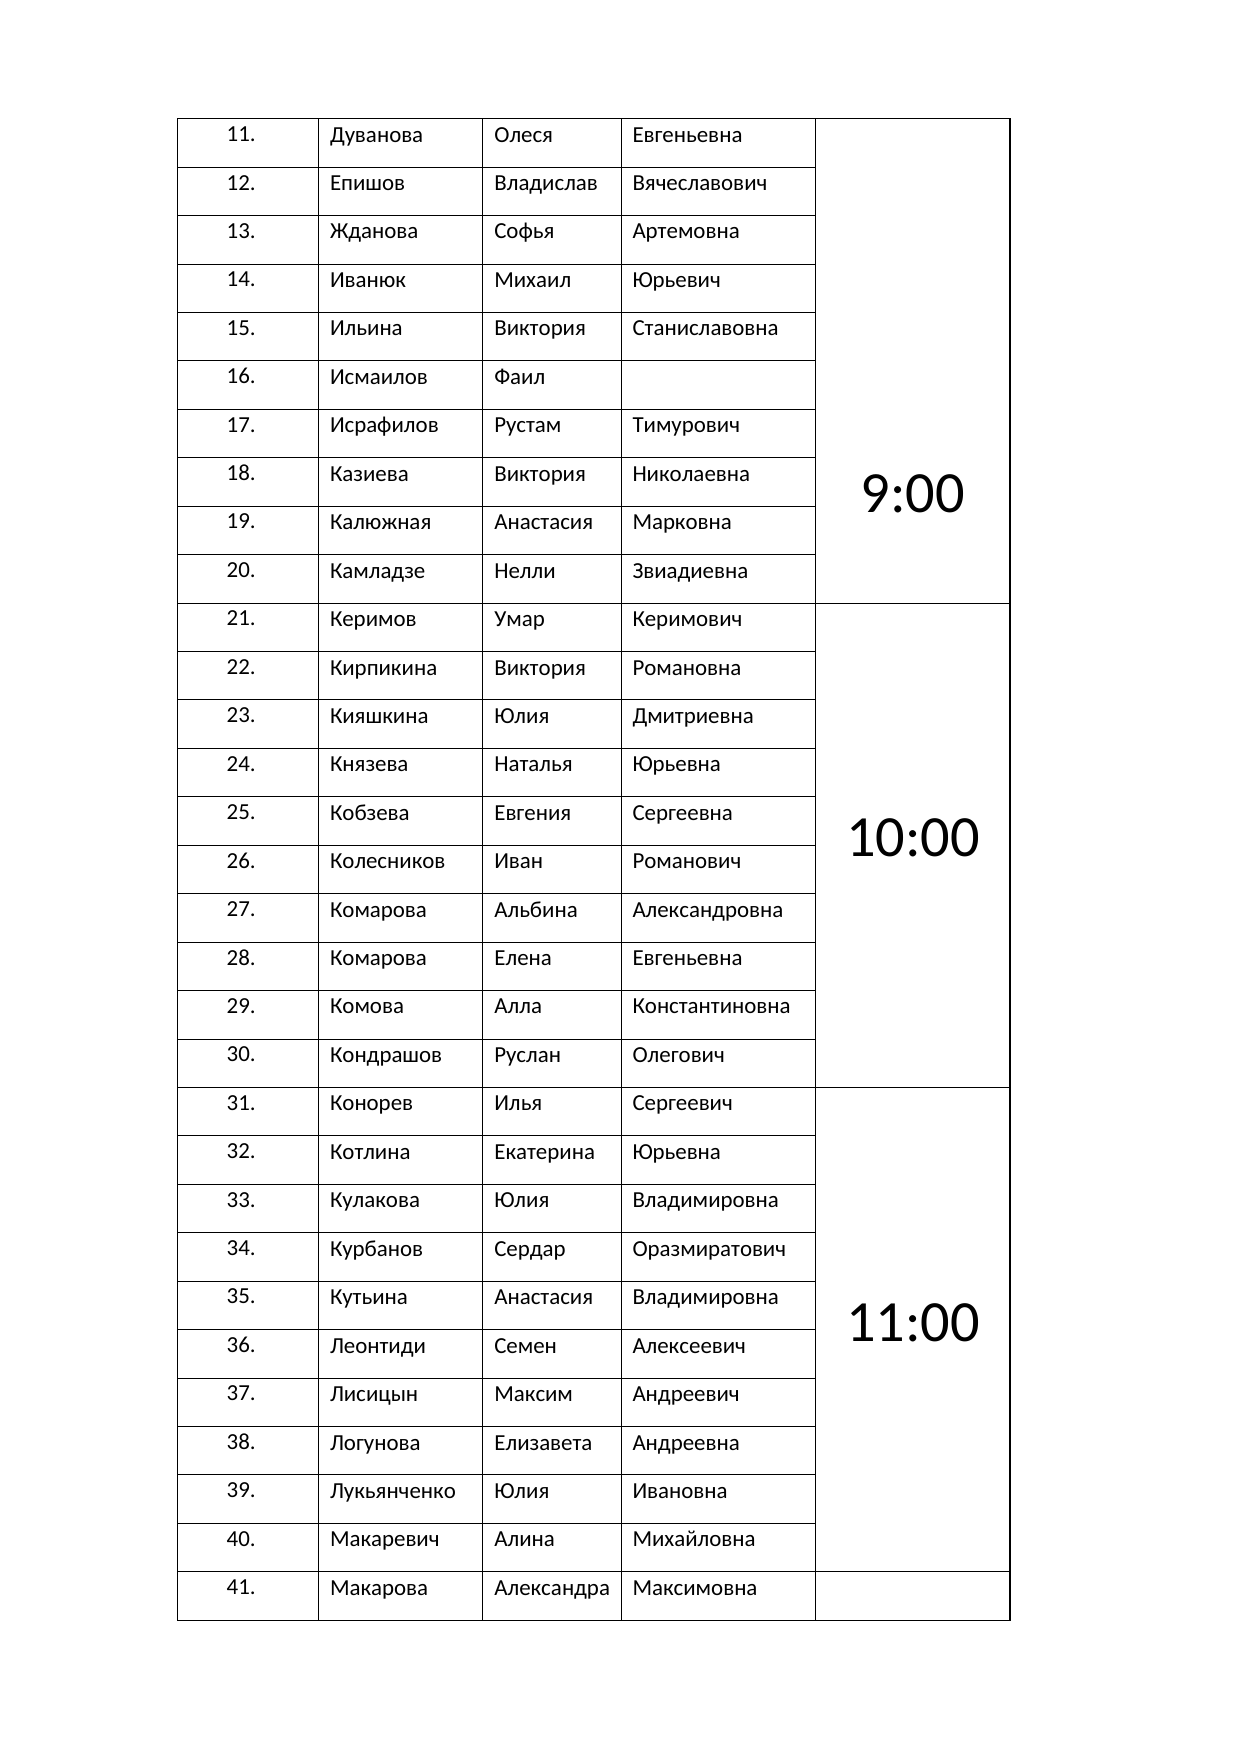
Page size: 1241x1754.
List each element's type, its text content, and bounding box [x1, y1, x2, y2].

table_cell Камладзе [319, 555, 482, 602]
table_cell Фаил [483, 361, 621, 409]
table_cell Ильина [319, 313, 482, 360]
table_cell Кондрашов [319, 1040, 482, 1087]
table_cell [178, 1282, 318, 1329]
table_cell Владислав [483, 168, 621, 215]
table_cell Анастасия [483, 507, 621, 554]
table_cell Андреевна [622, 1427, 815, 1474]
table_cell [178, 1330, 318, 1377]
table_cell Рустам [483, 410, 621, 457]
table_cell 9:00 [816, 119, 1009, 602]
table_cell [178, 555, 318, 602]
table_cell Сердар [483, 1233, 621, 1281]
table_cell Иванюк [319, 265, 482, 312]
table_cell Артемовна [622, 216, 815, 263]
table_cell Ивановна [622, 1475, 815, 1523]
table_cell Керимов [319, 604, 482, 651]
table_cell Котлина [319, 1136, 482, 1184]
table_cell Евгеньевна [622, 119, 815, 167]
table_cell Наталья [483, 749, 621, 796]
table_cell Николаевна [622, 458, 815, 506]
table_cell Логунова [319, 1427, 482, 1474]
table_cell Кулакова [319, 1185, 482, 1232]
table_cell Альбина [483, 894, 621, 942]
table_cell Юрьевна [622, 749, 815, 796]
table_cell Епишов [319, 168, 482, 215]
table_cell Калюжная [319, 507, 482, 554]
table_cell [178, 1185, 318, 1232]
table_cell [178, 700, 318, 748]
table_cell Алина [483, 1524, 621, 1571]
table_cell Марковна [622, 507, 815, 554]
table_cell Комова [319, 991, 482, 1038]
table_cell Колесников [319, 846, 482, 893]
table_cell Курбанов [319, 1233, 482, 1281]
table_cell Виктория [483, 652, 621, 699]
table_cell Алла [483, 991, 621, 1038]
table_cell [178, 1379, 318, 1426]
table_cell [178, 410, 318, 457]
table_cell [178, 652, 318, 699]
table_cell Макаревич [319, 1524, 482, 1571]
table_cell [622, 361, 815, 409]
table_cell [178, 991, 318, 1038]
table_cell Руслан [483, 1040, 621, 1087]
table_cell Романович [622, 846, 815, 893]
table_cell Оразмиратович [622, 1233, 815, 1281]
table_cell Евгеньевна [622, 943, 815, 990]
table_cell [178, 894, 318, 942]
table_cell [178, 1136, 318, 1184]
table_cell Анастасия [483, 1282, 621, 1329]
table_cell Михаил [483, 265, 621, 312]
table_cell Екатерина [483, 1136, 621, 1184]
table_cell [178, 1475, 318, 1523]
table_cell Тимурович [622, 410, 815, 457]
table_cell Лукьянченко [319, 1475, 482, 1523]
table_cell Владимировна [622, 1185, 815, 1232]
table_cell Конорев [319, 1088, 482, 1135]
table_cell Олегович [622, 1040, 815, 1087]
table_cell [178, 846, 318, 893]
table_cell Умар [483, 604, 621, 651]
table_cell Иван [483, 846, 621, 893]
table_cell Михайловна [622, 1524, 815, 1571]
table_cell Лисицын [319, 1379, 482, 1426]
table_cell Константиновна [622, 991, 815, 1038]
table_cell Комарова [319, 943, 482, 990]
table_cell Макарова [319, 1572, 482, 1620]
table_cell [178, 168, 318, 215]
table_cell 12:00 [816, 1572, 1009, 1620]
table_cell [178, 1233, 318, 1281]
table_cell Комарова [319, 894, 482, 942]
table_cell Александровна [622, 894, 815, 942]
table_cell [178, 507, 318, 554]
table_cell 10:00 [816, 604, 1009, 1087]
table_cell [178, 1088, 318, 1135]
table_cell Владимировна [622, 1282, 815, 1329]
table_cell Дмитриевна [622, 700, 815, 748]
table_cell Кирпикина [319, 652, 482, 699]
table_cell Илья [483, 1088, 621, 1135]
table_cell Казиева [319, 458, 482, 506]
table_cell [178, 313, 318, 360]
table_cell Сергеевич [622, 1088, 815, 1135]
table_cell Вячеславович [622, 168, 815, 215]
table_cell Нелли [483, 555, 621, 602]
table_cell [178, 1040, 318, 1087]
table_cell [178, 361, 318, 409]
table_cell Максимовна [622, 1572, 815, 1620]
table_cell [178, 216, 318, 263]
table_cell [178, 749, 318, 796]
table_cell Юрьевна [622, 1136, 815, 1184]
table_cell Юлия [483, 700, 621, 748]
table_cell Софья [483, 216, 621, 263]
table_cell [178, 1427, 318, 1474]
table_cell Олеся [483, 119, 621, 167]
table_cell Кобзева [319, 797, 482, 845]
table_cell Исрафилов [319, 410, 482, 457]
table_cell [178, 119, 318, 167]
table_cell Звиадиевна [622, 555, 815, 602]
table_cell Елена [483, 943, 621, 990]
table_cell Кутьина [319, 1282, 482, 1329]
table_cell Керимович [622, 604, 815, 651]
table_cell Станиславовна [622, 313, 815, 360]
table_cell Евгения [483, 797, 621, 845]
table_cell Максим [483, 1379, 621, 1426]
table_cell Алексеевич [622, 1330, 815, 1377]
table_cell 11:00 [816, 1088, 1009, 1571]
table_cell Юрьевич [622, 265, 815, 312]
table_cell Жданова [319, 216, 482, 263]
table_cell Кияшкина [319, 700, 482, 748]
table_cell [178, 943, 318, 990]
table_cell Князева [319, 749, 482, 796]
table_cell Юлия [483, 1185, 621, 1232]
table_cell [178, 1524, 318, 1571]
table_cell [178, 604, 318, 651]
table_cell [178, 797, 318, 845]
table_cell Юлия [483, 1475, 621, 1523]
table_cell Семен [483, 1330, 621, 1377]
table_cell [178, 458, 318, 506]
table_cell Виктория [483, 313, 621, 360]
table_cell [178, 265, 318, 312]
table_cell Романовна [622, 652, 815, 699]
table_cell Александра [483, 1572, 621, 1620]
table_cell Леонтиди [319, 1330, 482, 1377]
table_cell Дуванова [319, 119, 482, 167]
table_cell Елизавета [483, 1427, 621, 1474]
table_cell Андреевич [622, 1379, 815, 1426]
table_cell Исмаилов [319, 361, 482, 409]
table_cell [178, 1572, 318, 1620]
table_cell Виктория [483, 458, 621, 506]
table_cell Сергеевна [622, 797, 815, 845]
